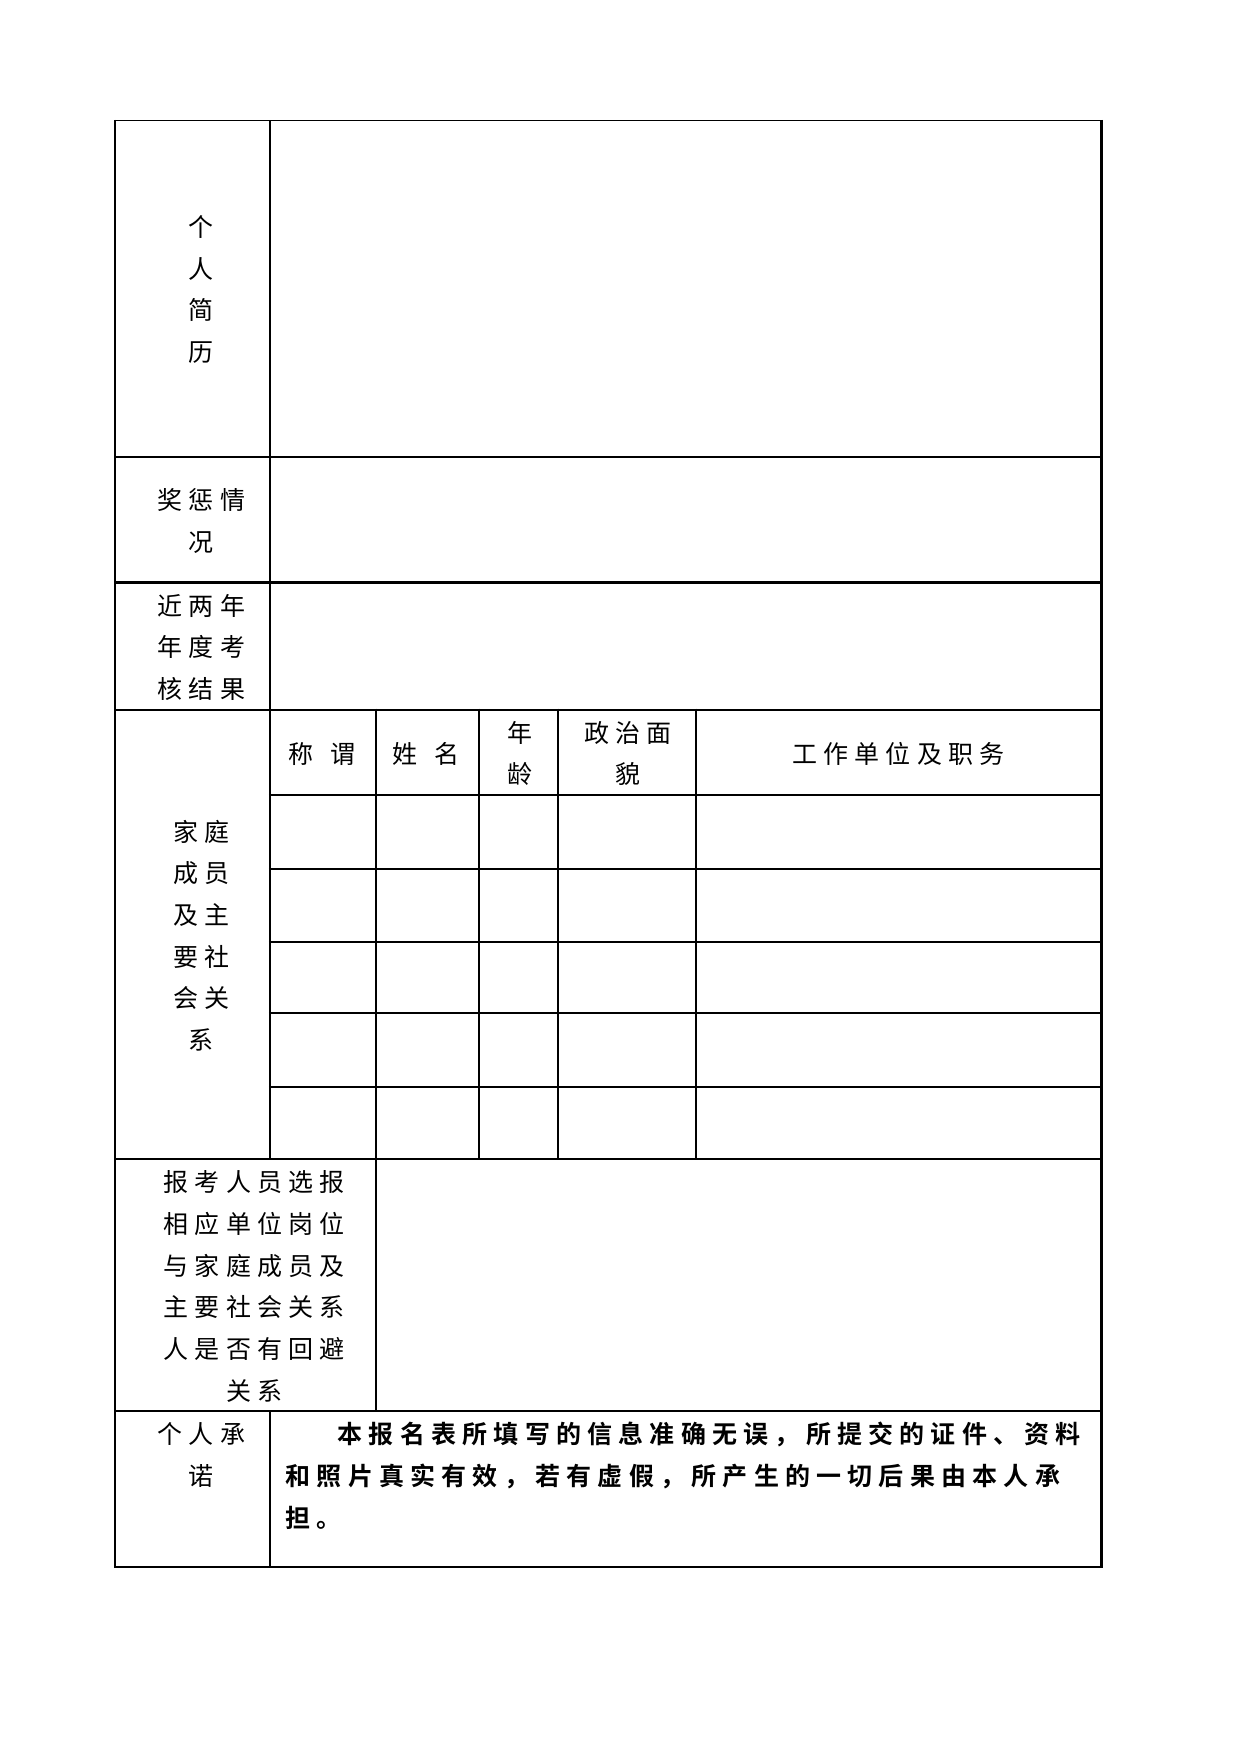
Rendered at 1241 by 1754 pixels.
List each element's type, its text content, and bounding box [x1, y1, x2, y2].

table_cell [559, 870, 695, 941]
table_cell [697, 1014, 1100, 1086]
table_cell [377, 1014, 478, 1086]
table_cell 个人承诺 [116, 1412, 269, 1566]
table_cell [271, 1088, 375, 1158]
table_cell [559, 1088, 695, 1158]
table_cell [271, 458, 1100, 581]
table_cell [697, 943, 1100, 1012]
table_cell 年 龄 [480, 711, 557, 794]
table_cell [480, 796, 557, 868]
table_cell 姓 名 [377, 711, 478, 794]
table_cell [697, 870, 1100, 941]
table_cell 工作单位及职务 [697, 711, 1100, 794]
table_cell [271, 584, 1100, 708]
table_cell 本报名表所填写的信息准确无误，所提交的证件、资料和照片真实有效，若有虚假，所产生的一切后果由本人承担。 报名人签名（手写）： 年 月 日 [271, 1412, 1100, 1566]
table_cell 个 人 简 历 [116, 121, 269, 456]
table_cell [377, 870, 478, 941]
table_cell [377, 1088, 478, 1158]
table_cell 称 谓 [271, 711, 375, 794]
table_cell [480, 1088, 557, 1158]
table_cell [271, 796, 375, 868]
table_cell [377, 943, 478, 1012]
table_cell [697, 796, 1100, 868]
table_cell [559, 1014, 695, 1086]
table_cell [480, 870, 557, 941]
table_cell [697, 1088, 1100, 1158]
table_cell 奖惩情况 [116, 458, 269, 581]
table_cell [271, 121, 1100, 456]
table_cell [559, 943, 695, 1012]
table_cell 政治面貌 [559, 711, 695, 794]
table_cell 家庭 成员 及主 要社 会关 系 [116, 711, 269, 1158]
table_cell 报考人员选报相应单位岗位与家庭成员及主要社会关系人是否有回避关系 [116, 1160, 375, 1410]
table_cell [271, 1014, 375, 1086]
table_cell [271, 943, 375, 1012]
table_cell [559, 796, 695, 868]
table_cell [480, 943, 557, 1012]
table_cell 近两年 年度考核结果 [116, 584, 269, 708]
table_cell [271, 870, 375, 941]
table_cell [377, 1160, 1100, 1410]
table_cell [377, 796, 478, 868]
table_cell [480, 1014, 557, 1086]
